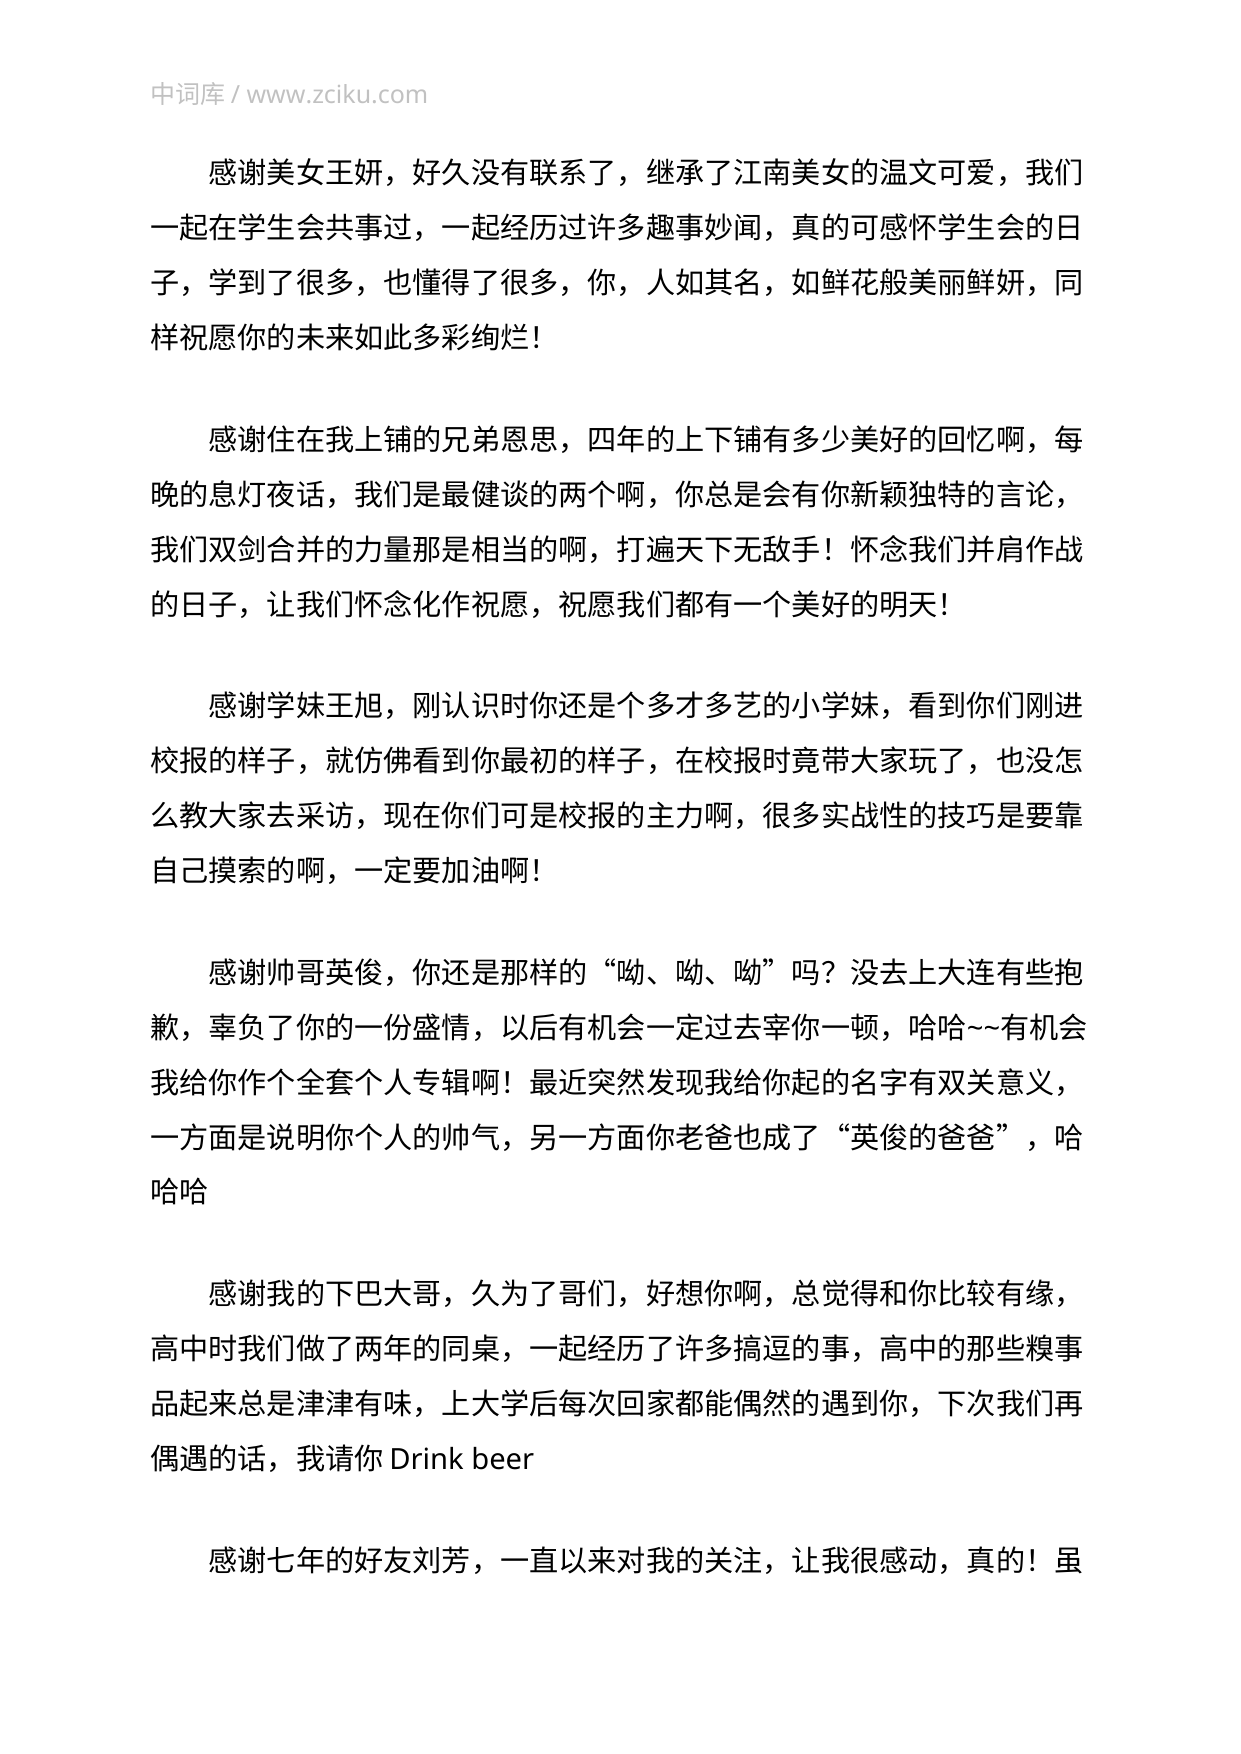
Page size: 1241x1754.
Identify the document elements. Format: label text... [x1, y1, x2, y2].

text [150, 1537, 1090, 1580]
text 感谢帅哥英俊，你还是那样的“呦、呦、呦”吗？没去上大连有些抱歉，辜负了你的一份盛情，以后有机会一定过去宰你一顿，哈哈~~有机会我给你作个全套个人专辑啊！最近突然发现我给你起的名字有双关意义，一方面是说明你个人的帅气，另一方面你老爸也成了“英俊的爸爸”，哈哈哈 [150, 949, 1090, 1211]
text 感谢住在我上铺的兄弟恩思，四年的上下铺有多少美好的回忆啊，每晚的息灯夜话，我们是最健谈的两个啊，你总是会有你新颖独特的言论，我们双剑合并的力量那是相当的啊，打遍天下无敌手！怀念我们并肩作战的日子，让我们怀念化作祝愿，祝愿我们都有一个美好的明天！ [150, 416, 1090, 623]
text 感谢学妹王旭，刚认识时你还是个多才多艺的小学妹，看到你们刚进校报的样子，就仿佛看到你最初的样子，在校报时竟带大家玩了，也没怎么教大家去采访，现在你们可是校报的主力啊，很多实战性的技巧是要靠自己摸索的啊，一定要加油啊！ [150, 683, 1090, 890]
text 感谢我的下巴大哥，久为了哥们，好想你啊，总觉得和你比较有缘，高中时我们做了两年的同桌，一起经历了许多搞逗的事，高中的那些糗事品起来总是津津有味，上大学后每次回家都能偶然的遇到你，下次我们再偶遇的话，我请你Drink beer [150, 1271, 1090, 1478]
text 感谢美女王妍，好久没有联系了，继承了江南美女的温文可爱，我们一起在学生会共事过，一起经历过许多趣事妙闻，真的可感怀学生会的日子，学到了很多，也懂得了很多，你，人如其名，如鲜花般美丽鲜妍，同样祝愿你的未来如此多彩绚烂！ [150, 150, 1090, 357]
